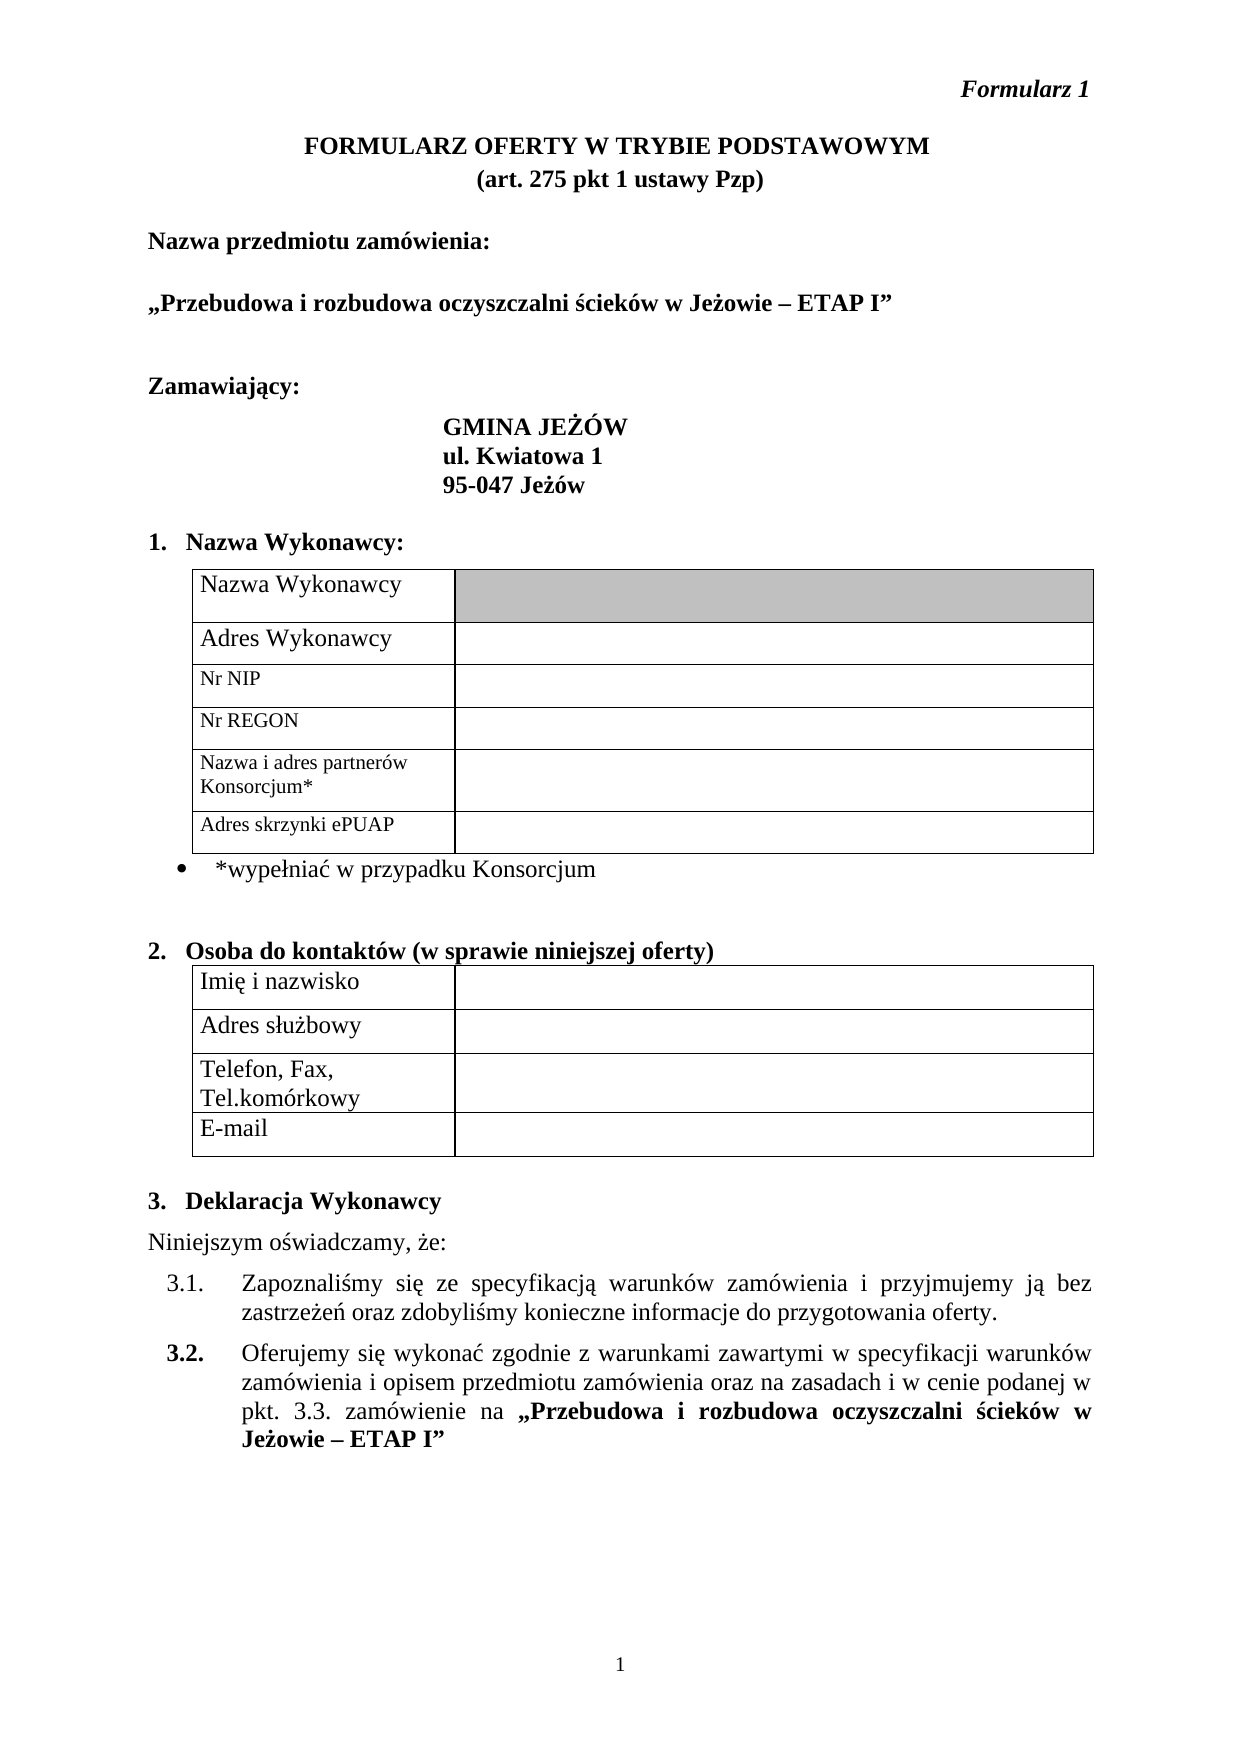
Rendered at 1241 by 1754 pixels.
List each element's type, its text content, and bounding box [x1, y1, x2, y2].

table_cell [456, 665, 1093, 707]
table_cell Nr REGON [193, 708, 454, 749]
list Osoba do kontaktów (w sprawie niniejszej oferty) [148, 936, 1092, 965]
table_cell Nazwa i adres partnerów Konsorcjum* [193, 750, 454, 811]
table_cell [456, 812, 1093, 853]
text Formularz 1 [148, 74, 1092, 103]
text „Przebudowa i rozbudowa oczyszczalni ścieków w Jeżowie – ETAP I” [148, 288, 1092, 317]
table_header Nazwa Wykonawcy [193, 570, 454, 622]
table_header [456, 966, 1093, 1009]
list Zapoznaliśmy się ze specyfikacją warunków zamówienia i przyjmujemy ją bez zastrzeżeń oraz zdobyliśmy konieczne informacje do przygotowania oferty. [166, 1268, 1092, 1326]
list Nazwa Wykonawcy: [148, 527, 1092, 556]
text GMINA JEŻÓW [369, 412, 1092, 441]
table_cell [456, 1054, 1093, 1112]
text 95-047 Jeżów [369, 470, 1092, 498]
text ul. Kwiatowa 1 [369, 441, 1092, 470]
table_cell [456, 1113, 1093, 1156]
table_header Imię i nazwisko [193, 966, 454, 1009]
text Niniejszym oświadczamy, że: [148, 1227, 1092, 1256]
list *wypełniać w przypadku Konsorcjum [177, 854, 1092, 883]
table_cell [456, 623, 1093, 664]
list Deklaracja Wykonawcy [148, 1186, 1092, 1214]
table_cell E-mail [193, 1113, 454, 1156]
text Zamawiający: [148, 371, 1092, 400]
table_cell Adres Wykonawcy [193, 623, 454, 664]
table_cell Adres skrzynki ePUAP [193, 812, 454, 853]
table_cell Telefon, Fax, Tel.komórkowy [193, 1054, 454, 1112]
list Oferujemy się wykonać zgodnie z warunkami zawartymi w specyfikacji warunków zamówienia i opisem przedmiotu zamówienia oraz na zasadach i w cenie podanej w pkt. 3.3. zamówienie na „Przebudowa i rozbudowa oczyszczalni ścieków w Jeżowie – ETAP I” [166, 1338, 1092, 1453]
table_header [456, 570, 1093, 622]
text FORMULARZ OFERTY W TRYBIE PODSTAWOWYM (art. 275 pkt 1 ustawy Pzp) [148, 131, 1092, 193]
table_cell Adres służbowy [193, 1010, 454, 1053]
table_cell [456, 750, 1093, 811]
table_cell Nr NIP [193, 665, 454, 707]
table_cell [456, 1010, 1093, 1053]
text Nazwa przedmiotu zamówienia: [148, 226, 1092, 255]
table_cell [456, 708, 1093, 749]
